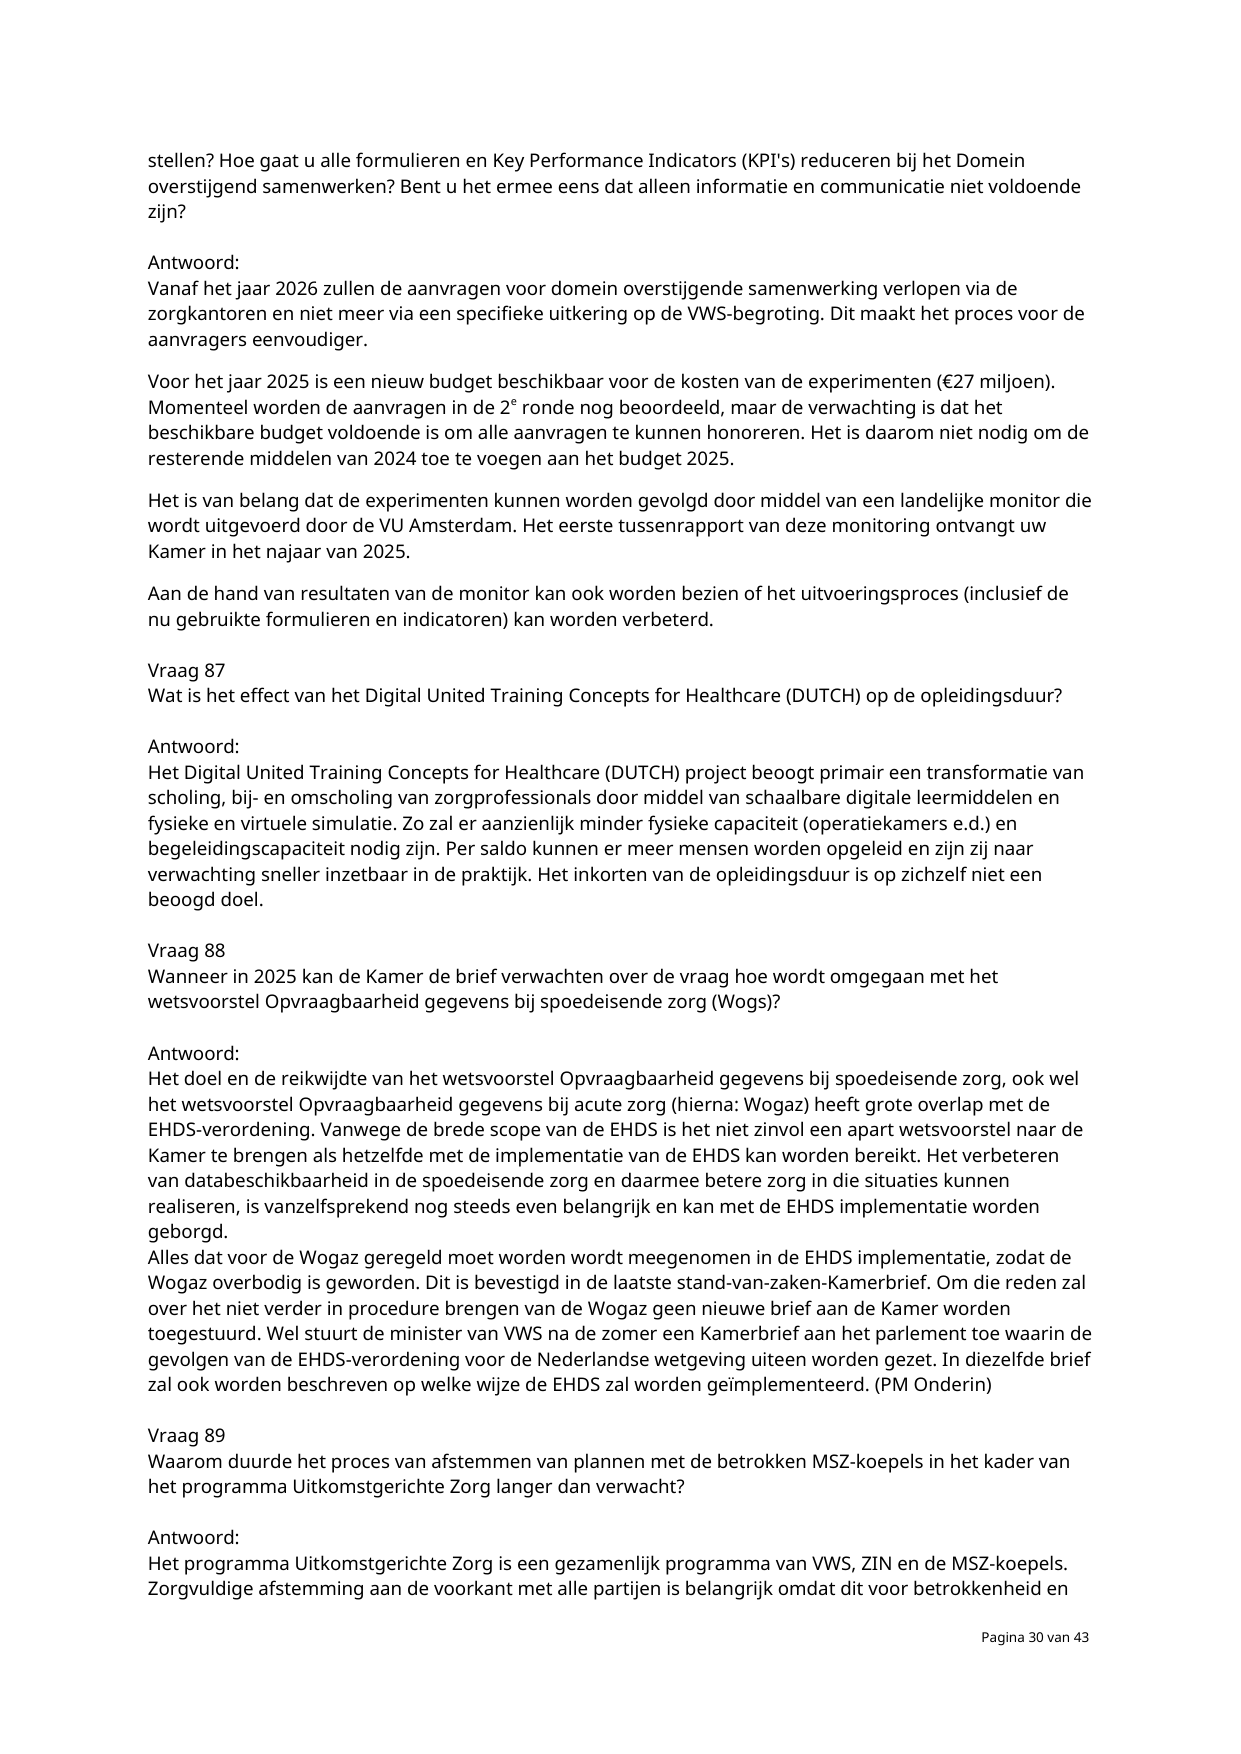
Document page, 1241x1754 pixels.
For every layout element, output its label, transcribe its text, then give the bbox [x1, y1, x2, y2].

text Antwoord: [148, 250, 1093, 275]
text Wanneer in 2025 kan de Kamer de brief verwachten over de vraag hoe wordt omgegaan met het wetsvoorstel Opvraagbaarheid gegevens bij spoedeisende zorg (Wogs)? [148, 963, 1093, 1014]
text Waarom duurde het proces van afstemmen van plannen met de betrokken MSZ-koepels in het kader van het programma Uitkomstgerichte Zorg langer dan verwacht? [148, 1448, 1093, 1499]
text Het is van belang dat de experimenten kunnen worden gevolgd door middel van een landelijke monitor die wordt uitgevoerd door de VU Amsterdam. Het eerste tussenrapport van deze monitoring ontvangt uw Kamer in het najaar van 2025. [148, 487, 1093, 564]
text Antwoord: [148, 1040, 1093, 1065]
text Alles dat voor de Wogaz geregeld moet worden wordt meegenomen in de EHDS implementatie, zodat de Wogaz overbodig is geworden. Dit is bevestigd in de laatste stand-van-zaken-Kamerbrief. Om die reden zal over het niet verder in procedure brengen van de Wogaz geen nieuwe brief aan de Kamer worden toegestuurd. Wel stuurt de minister van VWS na de zomer een Kamerbrief aan het parlement toe waarin de gevolgen van de EHDS-verordening voor de Nederlandse wetgeving uiteen worden gezet. In diezelfde brief zal ook worden beschreven op welke wijze de EHDS zal worden geïmplementeerd. (PM Onderin) [148, 1244, 1093, 1397]
text Aan de hand van resultaten van de monitor kan ook worden bezien of het uitvoeringsproces (inclusief de nu gebruikte formulieren en indicatoren) kan worden verbeterd. [148, 580, 1093, 631]
text Vraag 87 [148, 657, 1093, 682]
text Wat is het effect van het Digital United Training Concepts for Healthcare (DUTCH) op de opleidingsduur? [148, 682, 1093, 708]
text Het doel en de reikwijdte van het wetsvoorstel Opvraagbaarheid gegevens bij spoedeisende zorg, ook wel het wetsvoorstel Opvraagbaarheid gegevens bij acute zorg (hierna: Wogaz) heeft grote overlap met de EHDS-verordening. Vanwege de brede scope van de EHDS is het niet zinvol een apart wetsvoorstel naar de Kamer te brengen als hetzelfde met de implementatie van de EHDS kan worden bereikt. Het verbeteren van databeschikbaarheid in de spoedeisende zorg en daarmee betere zorg in die situaties kunnen realiseren, is vanzelfsprekend nog steeds even belangrijk en kan met de EHDS implementatie worden geborgd. [148, 1065, 1093, 1244]
text Vanaf het jaar 2026 zullen de aanvragen voor domein overstijgende samenwerking verlopen via de zorgkantoren en niet meer via een specifieke uitkering op de VWS-begroting. Dit maakt het proces voor de aanvragers eenvoudiger. [148, 275, 1093, 352]
text Vraag 89 [148, 1423, 1093, 1448]
text Vraag 88 [148, 938, 1093, 963]
text Antwoord: [148, 733, 1093, 759]
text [148, 1550, 1093, 1601]
text Antwoord: [148, 1525, 1093, 1550]
text Het Digital United Training Concepts for Healthcare (DUTCH) project beoogt primair een transformatie van scholing, bij- en omscholing van zorgprofessionals door middel van schaalbare digitale leermiddelen en fysieke en virtuele simulatie. Zo zal er aanzienlijk minder fysieke capaciteit (operatiekamers e.d.) en begeleidingscapaciteit nodig zijn. Per saldo kunnen er meer mensen worden opgeleid en zijn zij naar verwachting sneller inzetbaar in de praktijk. Het inkorten van de opleidingsduur is op zichzelf niet een beoogd doel. [148, 759, 1093, 912]
text Voor het jaar 2025 is een nieuw budget beschikbaar voor de kosten van de experimenten (€27 miljoen). Momenteel worden de aanvragen in de 2e ronde nog beoordeeld, maar de verwachting is dat het beschikbare budget voldoende is om alle aanvragen te kunnen honoreren. Het is daarom niet nodig om de resterende middelen van 2024 toe te voegen aan het budget 2025. [148, 368, 1093, 471]
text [148, 148, 1093, 224]
